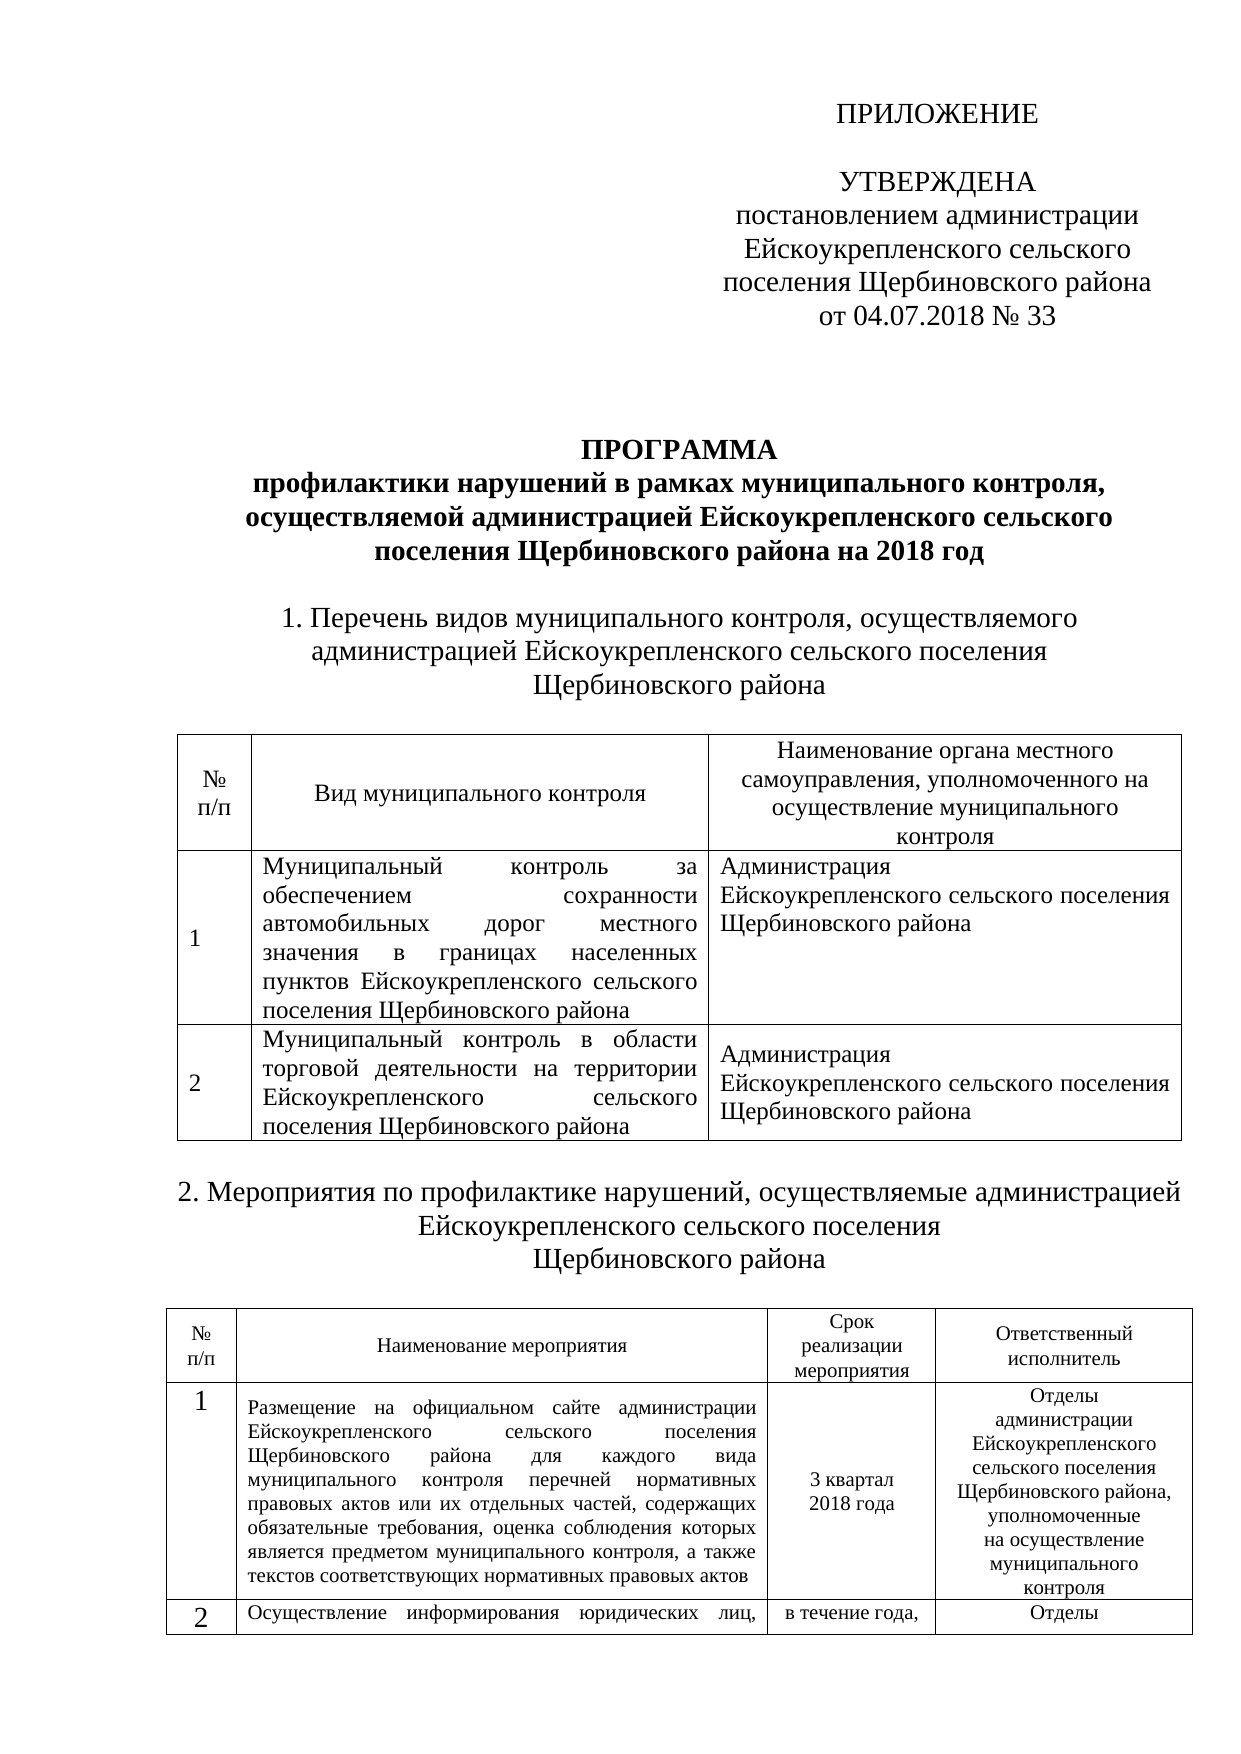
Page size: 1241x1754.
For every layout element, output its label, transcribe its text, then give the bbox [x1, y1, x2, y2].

table_cell 2 [167, 1600, 236, 1634]
text постановлением администрации Ейскоукрепленского сельского поселения Щербиновского района [693, 197, 1181, 298]
table_cell Размещение на официальном сайте администрации Ейскоукрепленского сельского поселения Щербиновского района для каждого вида муниципального контроля перечней нормативных правовых актов или их отдельных частей, содержащих обязательные требования, оценка соблюдения которых является предметом муниципального контроля, а также текстов соответствующих нормативных правовых актов [237, 1383, 767, 1599]
table_cell Администрация Ейскоукрепленского сельского поселения Щербиновского района [709, 851, 1181, 1023]
text УТВЕРЖДЕНА [693, 164, 1181, 197]
table_header Наименование органа местного самоуправления, уполномоченного на осуществление муниципального контроля [709, 735, 1181, 850]
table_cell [237, 1600, 767, 1634]
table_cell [936, 1600, 1192, 1634]
table_cell 1 [178, 851, 251, 1023]
text ПРИЛОЖЕНИЕ [693, 97, 1181, 130]
table_header Ответственный исполнитель [936, 1309, 1192, 1382]
table_header Срок реализации мероприятия [768, 1309, 935, 1382]
table_header № п/п [167, 1309, 236, 1382]
text 2. Мероприятия по профилактике нарушений, осуществляемые администрацией Ейскоукрепленского сельского поселения [177, 1174, 1181, 1241]
table_header № п/п [178, 735, 251, 850]
text ПРОГРАММА [177, 432, 1181, 466]
text профилактики нарушений в рамках муниципального контроля, осуществляемой администрацией Ейскоукрепленского сельского поселения Щербиновского района на 2018 год [177, 466, 1181, 566]
table_cell Муниципальный контроль в области торговой деятельности на территории Ейскоукрепленского сельского поселения Щербиновского района [252, 1025, 708, 1139]
text Щербиновского района [177, 1241, 1181, 1275]
table_header Наименование мероприятия [237, 1309, 767, 1382]
table_cell 1 [167, 1383, 236, 1599]
text от 04.07.2018 № 33 [693, 298, 1181, 331]
text Щербиновского района [177, 667, 1181, 700]
table_header Вид муниципального контроля [252, 735, 708, 850]
table_cell Отделы администрации Ейскоукрепленского сельского поселения Щербиновского района, уполномоченные на осуществление муниципального контроля [936, 1383, 1192, 1599]
table_cell Муниципальный контроль за обеспечением сохранности автомобильных дорог местного значения в границах населенных пунктов Ейскоукрепленского сельского поселения Щербиновского района [252, 851, 708, 1023]
table_cell Администрация Ейскоукрепленского сельского поселения Щербиновского района [709, 1025, 1181, 1139]
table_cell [768, 1600, 935, 1634]
table_cell 3 квартал 2018 года [768, 1383, 935, 1599]
text 1. Перечень видов муниципального контроля, осуществляемого администрацией Ейскоукрепленского сельского поселения [177, 600, 1181, 667]
table_cell 2 [178, 1025, 251, 1139]
